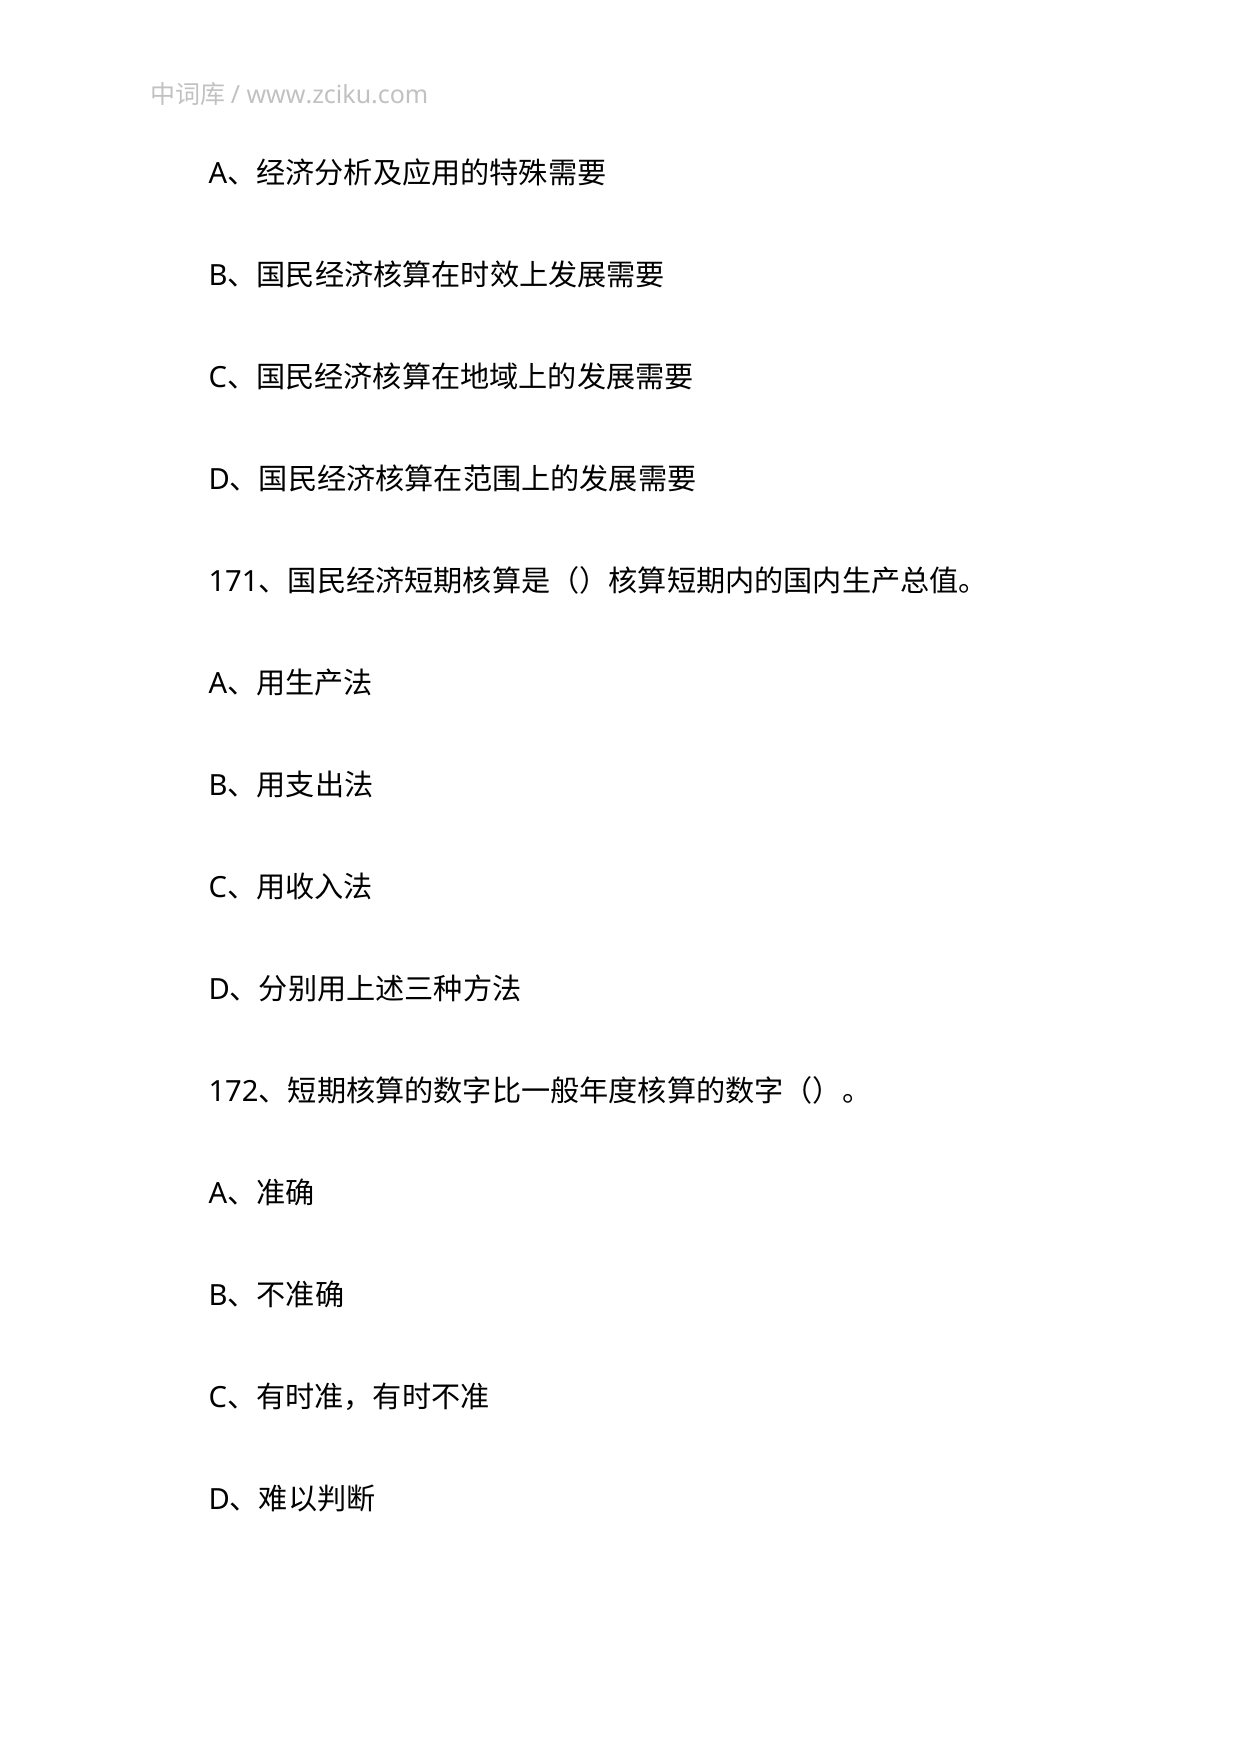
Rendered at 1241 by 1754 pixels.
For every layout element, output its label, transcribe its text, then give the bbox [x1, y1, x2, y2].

text A、用生产法 [150, 660, 1090, 702]
text D、难以判断 [150, 1476, 1090, 1518]
text C、用收入法 [150, 864, 1090, 906]
text D、分别用上述三种方法 [150, 966, 1090, 1008]
text C、有时准，有时不准 [150, 1374, 1090, 1416]
text A、经济分析及应用的特殊需要 [150, 150, 1090, 192]
text D、国民经济核算在范围上的发展需要 [150, 456, 1090, 498]
text A、准确 [150, 1170, 1090, 1212]
text 172、短期核算的数字比一般年度核算的数字（）。 [150, 1068, 1090, 1110]
text B、不准确 [150, 1272, 1090, 1314]
text B、用支出法 [150, 762, 1090, 804]
text C、国民经济核算在地域上的发展需要 [150, 354, 1090, 396]
text B、国民经济核算在时效上发展需要 [150, 252, 1090, 294]
text 171、国民经济短期核算是（）核算短期内的国内生产总值。 [150, 558, 1090, 600]
